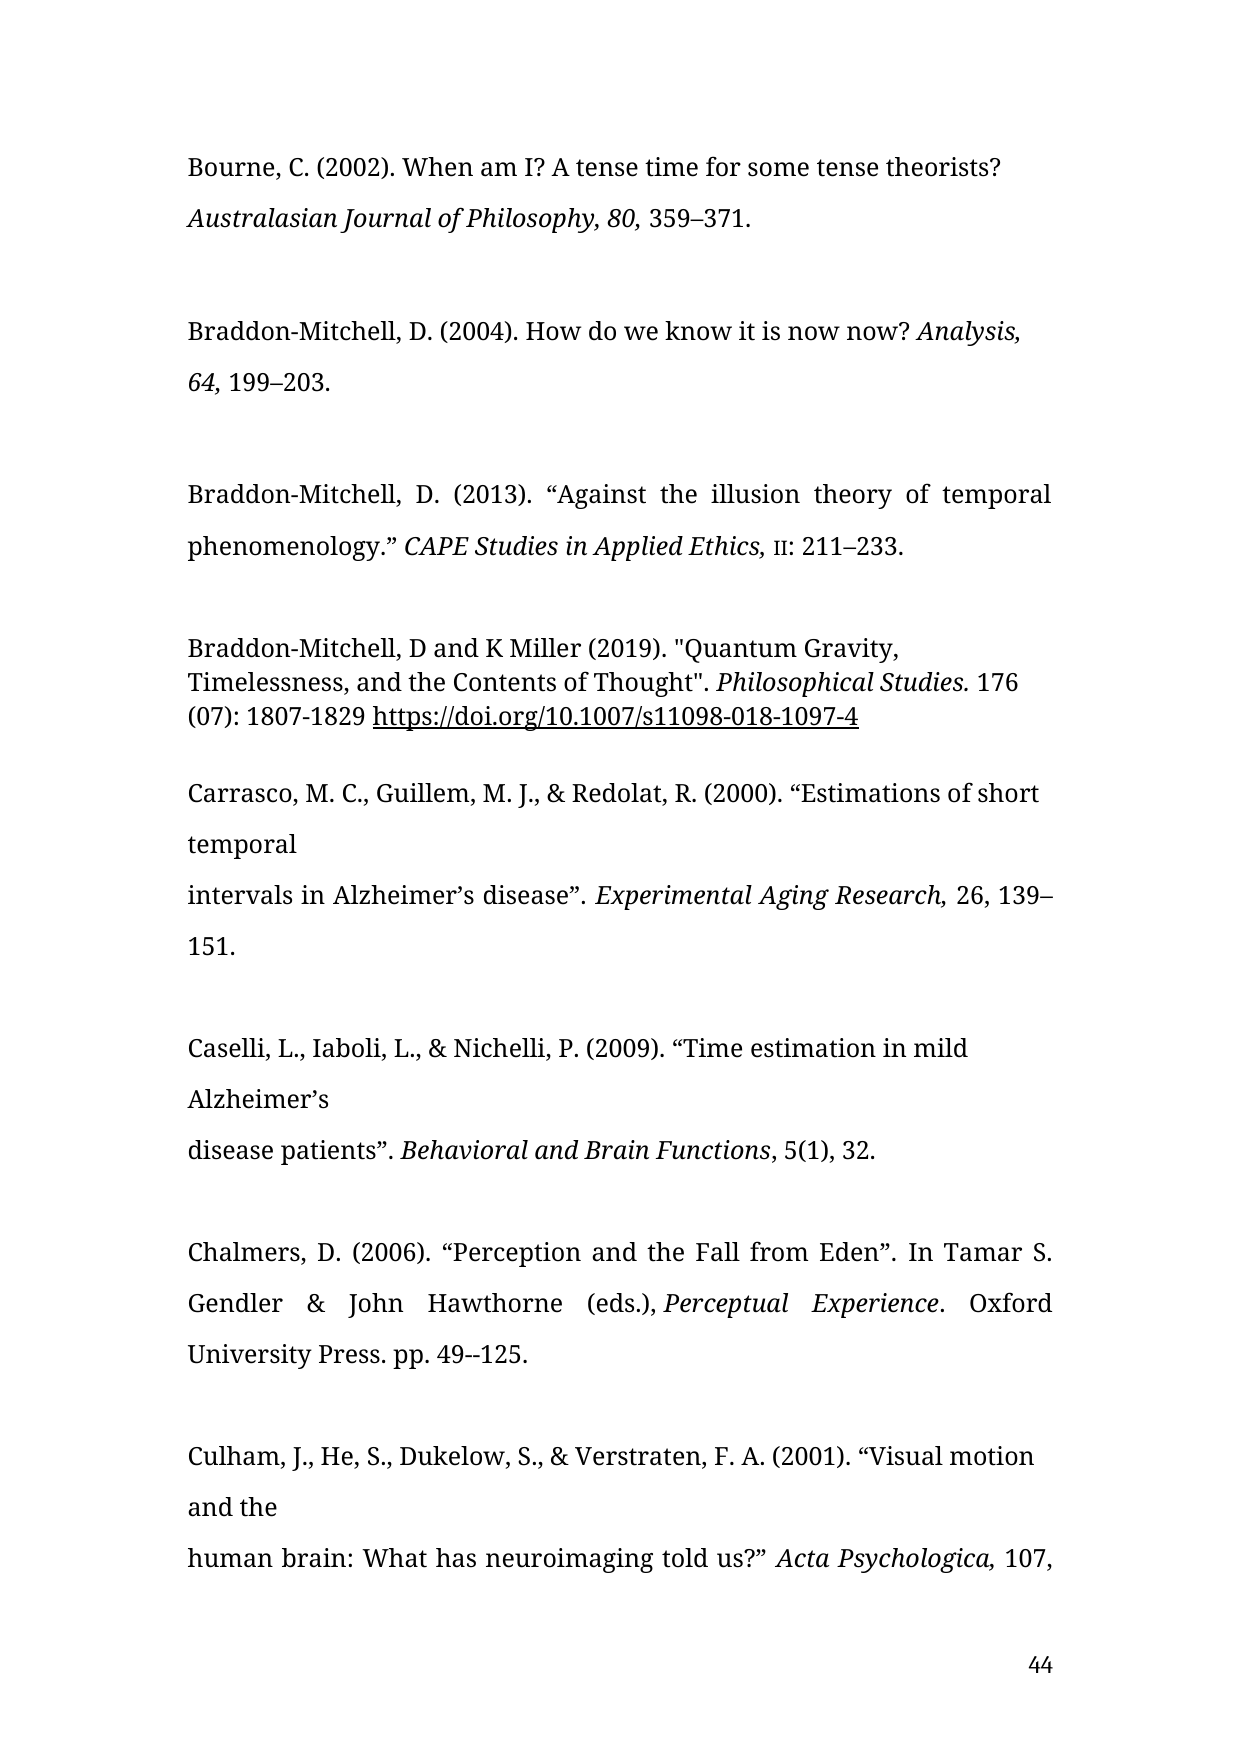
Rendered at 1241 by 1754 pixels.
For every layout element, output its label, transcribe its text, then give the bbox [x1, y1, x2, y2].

text intervals in Alzheimer’s disease”. Experimental Aging Research, 26, 139–151. [187, 878, 1053, 963]
text Chalmers, D. (2006). “Perception and the Fall from Eden”. In Tamar S. Gendler & John Hawthorne (eds.), Perceptual Experience. Oxford University Press. pp. 49--125. [187, 1235, 1053, 1371]
text Braddon-Mitchell, D and K Miller (2019). "Quantum Gravity, Timelessness, and the Contents of Thought". Philosophical Studies. 176 (07): 1807-1829 https://doi.org/10.1007/s11098-018-1097-4 [187, 630, 1053, 732]
text Braddon-Mitchell, D. (2004). How do we know it is now now? Analysis, 64, 199–203. [187, 313, 1053, 399]
text Caselli, L., Iaboli, L., & Nichelli, P. (2009). “Time estimation in mild Alzheimer’s [187, 1031, 1053, 1116]
text Bourne, C. (2002). When am I? A tense time for some tense theorists? Australasian Journal of Philosophy, 80, 359–371. [187, 150, 1053, 235]
text disease patients”. Behavioral and Brain Functions, 5(1), 32. [187, 1133, 1053, 1167]
text Culham, J., He, S., Dukelow, S., & Verstraten, F. A. (2001). “Visual motion and the [187, 1439, 1053, 1524]
text Carrasco, M. C., Guillem, M. J., & Redolat, R. (2000). “Estimations of short temporal [187, 776, 1053, 861]
text Braddon-Mitchell, D. (2013). “Against the illusion theory of temporal phenomenology.” CAPE Studies in Applied Ethics, ii: 211–233. [187, 477, 1053, 562]
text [187, 1541, 1053, 1575]
